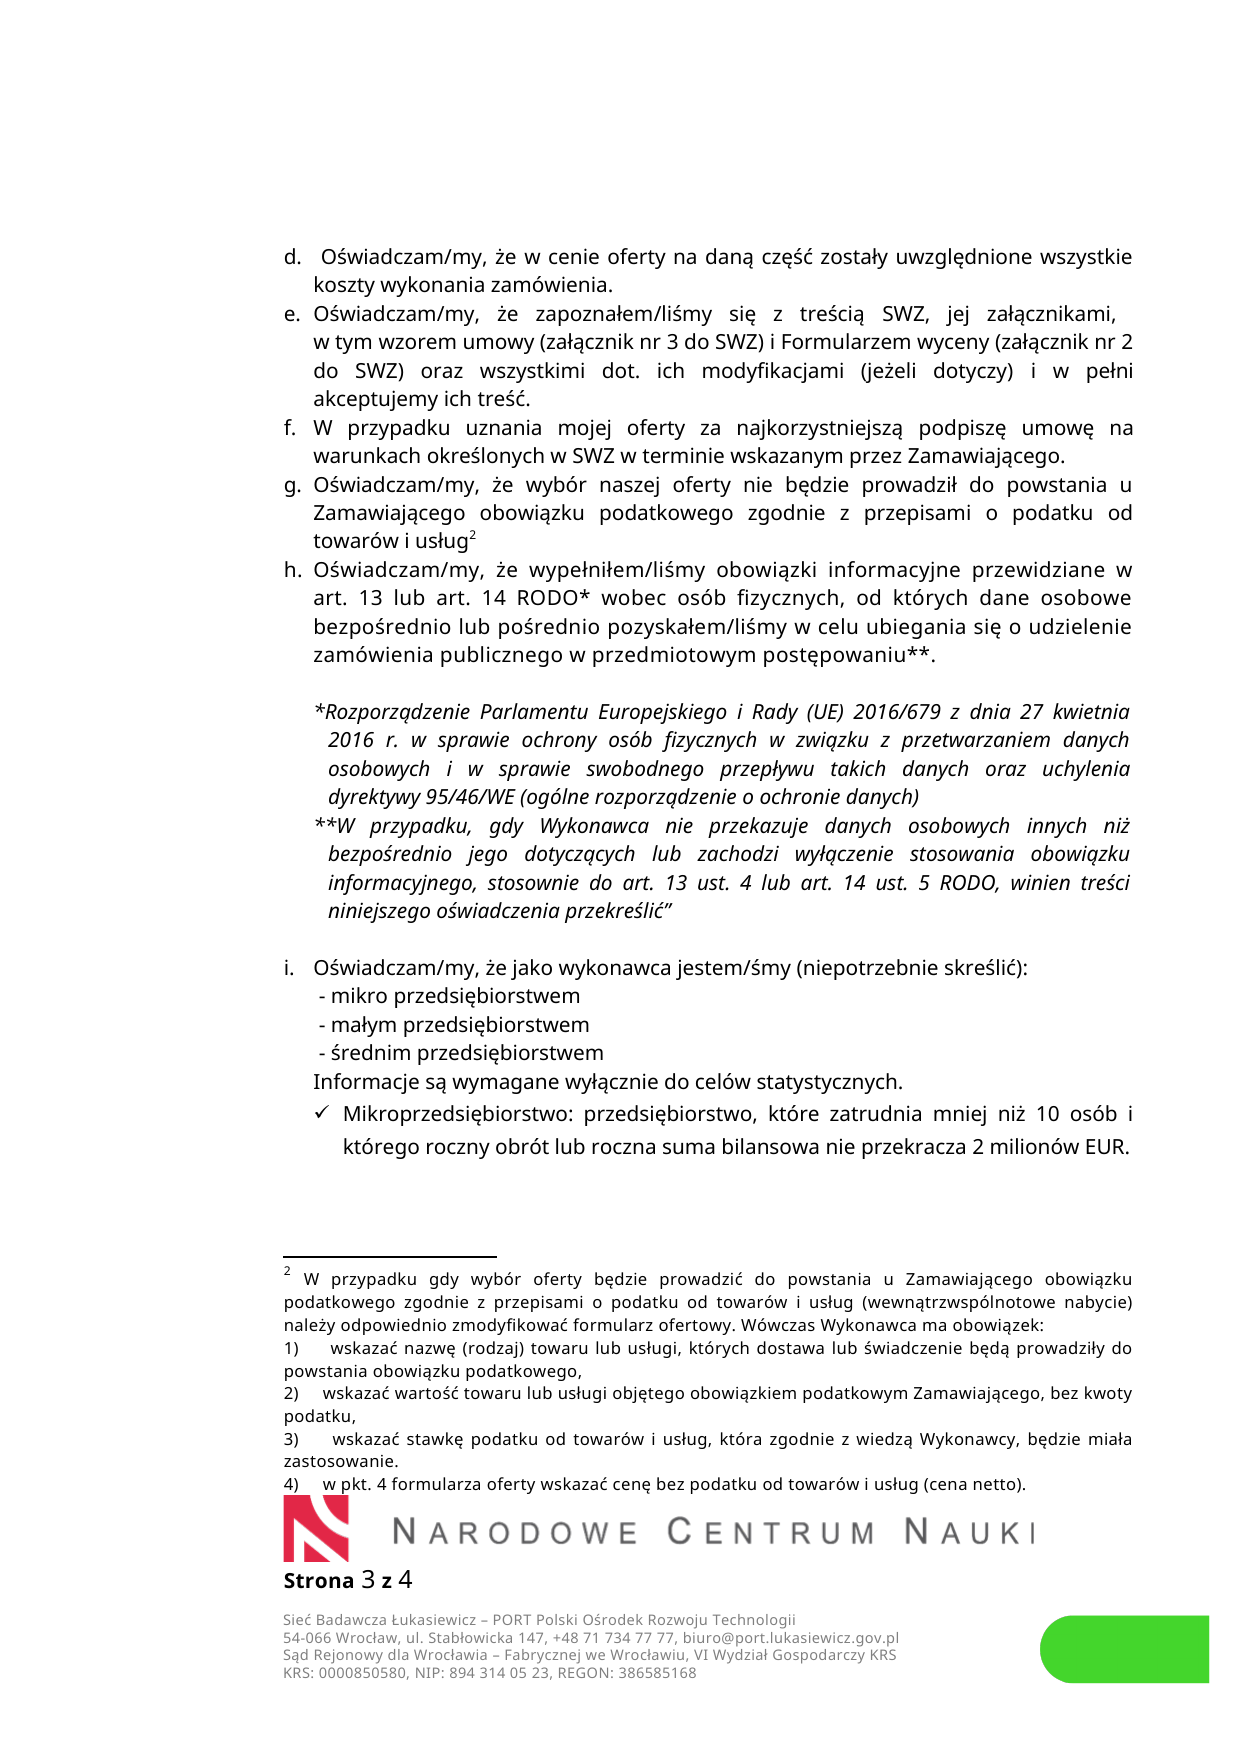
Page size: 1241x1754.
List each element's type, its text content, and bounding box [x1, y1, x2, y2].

list Oświadczam/my, że zapoznałem/liśmy się z treścią SWZ, jej załącznikami, w tym wzorem umowy (załącznik nr 3 do SWZ) i Formularzem wyceny (załącznik nr 2 do SWZ) oraz wszystkimi dot. ich modyfikacjami (jeżeli dotyczy) i w pełni akceptujemy ich treść. [283, 299, 1134, 413]
list Mikroprzedsiębiorstwo: przedsiębiorstwo, które zatrudnia mniej niż 10 osób i którego roczny obrót lub roczna suma bilansowa nie przekracza 2 milionów EUR. [313, 1099, 1134, 1161]
text *Rozporządzenie Parlamentu Europejskiego i Rady (UE) 2016/679 z dnia 27 kwietnia 2016 r. w sprawie ochrony osób fizycznych w związku z przetwarzaniem danych osobowych i w sprawie swobodnego przepływu takich danych oraz uchylenia dyrektywy 95/46/WE (ogólne rozporządzenie o ochronie danych) [313, 697, 1134, 811]
list Oświadczam/my, że jako wykonawca jestem/śmy (niepotrzebnie skreślić): [283, 953, 1134, 982]
text **W przypadku, gdy Wykonawca nie przekazuje danych osobowych innych niż bezpośrednio jego dotyczących lub zachodzi wyłączenie stosowania obowiązku informacyjnego, stosownie do art. 13 ust. 4 lub art. 14 ust. 5 RODO, winien treści niniejszego oświadczenia przekreślić” [313, 811, 1134, 925]
text Informacje są wymagane wyłącznie do celów statystycznych. [313, 1067, 1134, 1095]
list Oświadczam/my, że w cenie oferty na daną część zostały uwzględnione wszystkie koszty wykonania zamówienia. [283, 242, 1134, 299]
text - średnim przedsiębiorstwem [313, 1038, 1134, 1067]
picture [1036, 1611, 1239, 1752]
list Oświadczam/my, że wypełniłem/liśmy obowiązki informacyjne przewidziane w art. 13 lub art. 14 RODO* wobec osób fizycznych, od których dane osobowe bezpośrednio lub pośrednio pozyskałem/liśmy w celu ubiegania się o udzielenie zamówienia publicznego w przedmiotowym postępowaniu**. [283, 555, 1134, 669]
picture [283, 1495, 1034, 1562]
list Oświadczam/my, że wybór naszej oferty nie będzie prowadził do powstania u Zamawiającego obowiązku podatkowego zgodnie z przepisami o podatku od towarów i usług [283, 470, 1134, 555]
list W przypadku uznania mojej oferty za najkorzystniejszą podpiszę umowę na warunkach określonych w SWZ w terminie wskazanym przez Zamawiającego. [283, 413, 1134, 470]
text - małym przedsiębiorstwem [313, 1010, 1134, 1038]
text - mikro przedsiębiorstwem [313, 982, 1134, 1010]
